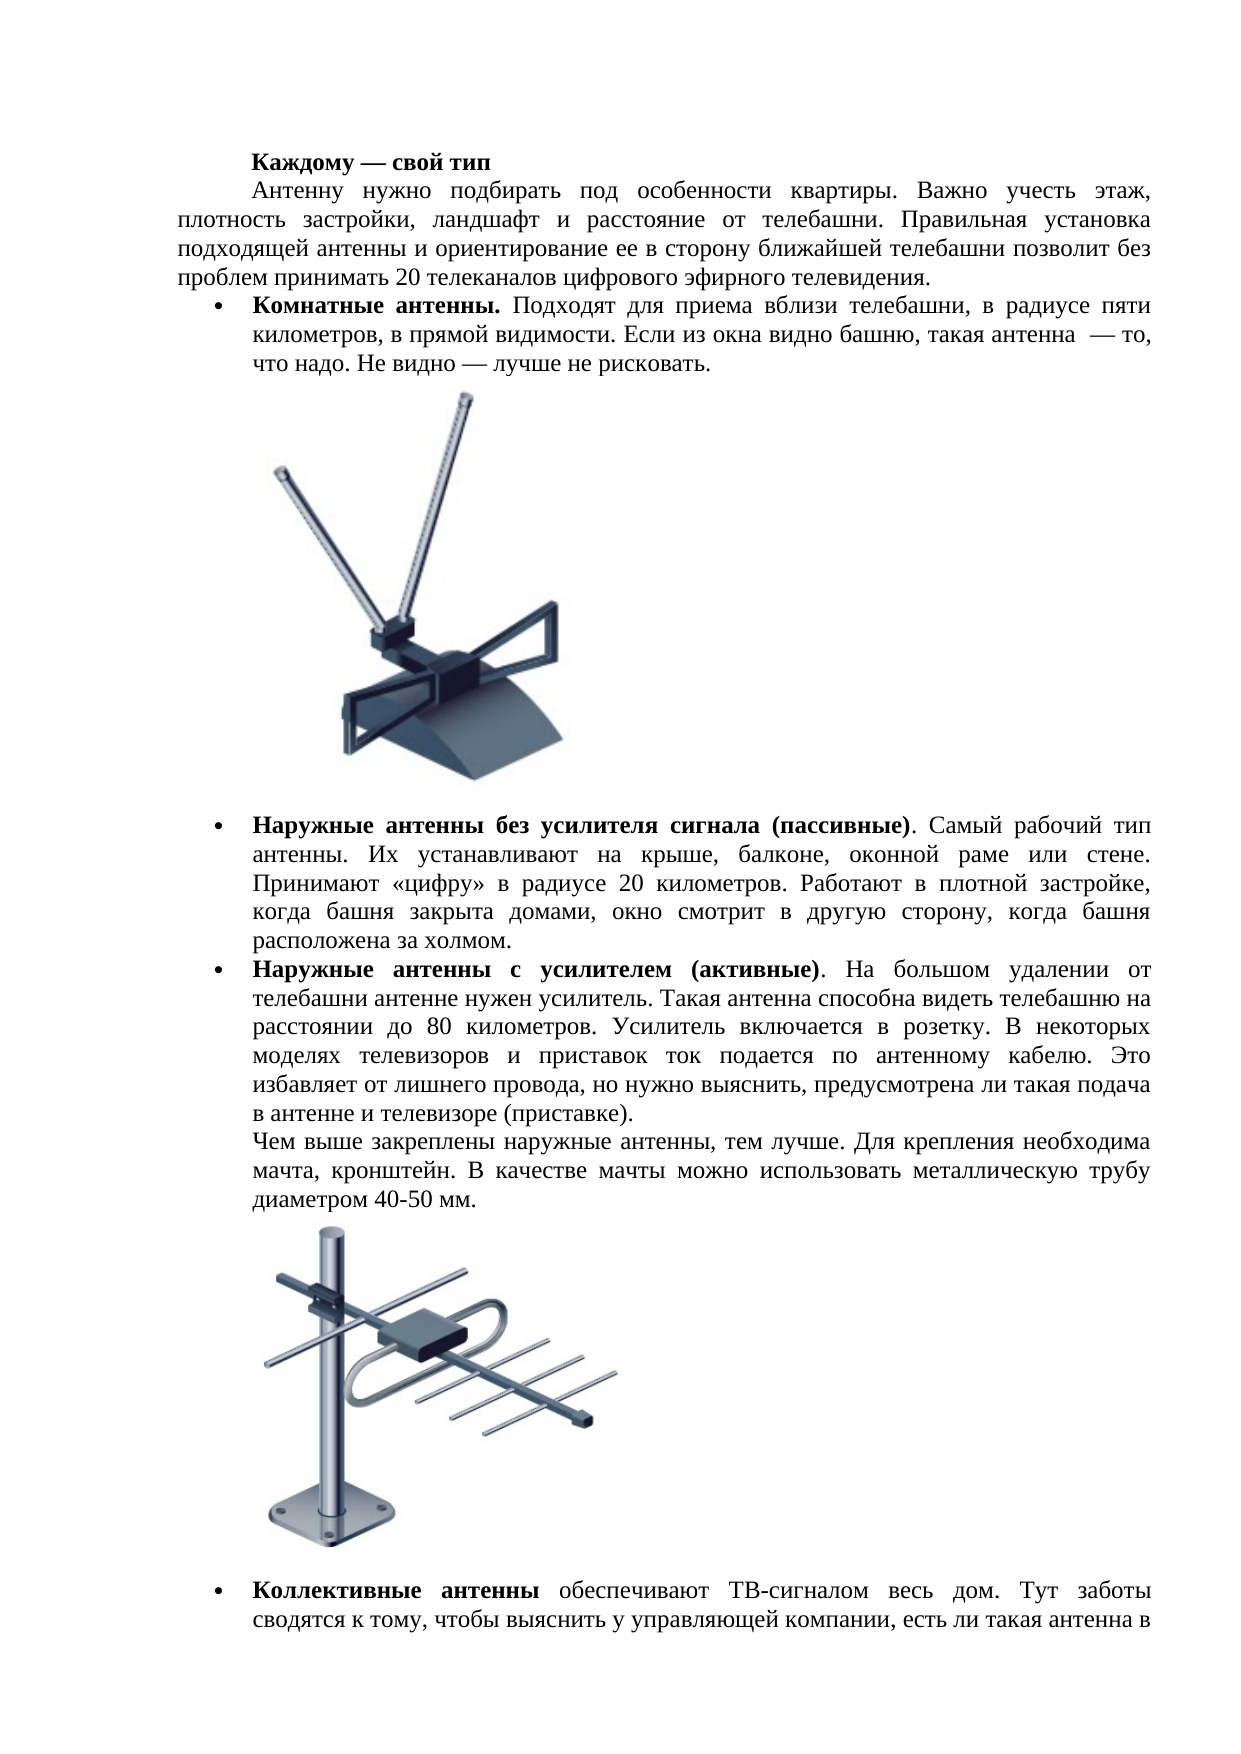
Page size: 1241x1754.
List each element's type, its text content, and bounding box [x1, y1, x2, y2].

picture [252, 376, 750, 811]
text Антенну нужно подбирать под особенности квартиры. Важно учесть этаж, плотность застройки, ландшафт и расстояние от телебашни. Правильная установка подходящей антенны и ориентирование ее в сторону ближайшей телебашни позволит без проблем принимать 20 телеканалов цифрового эфирного телевидения. [177, 176, 1152, 291]
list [215, 1575, 1152, 1633]
picture [252, 1212, 632, 1576]
list Комнатные антенны. Подходят для приема вблизи телебашни, в радиусе пяти километров, в прямой видимости. Если из окна видно башню, такая антенна — то, что надо. Не видно — лучше не рисковать. [215, 291, 1152, 377]
list Наружные антенны без усилителя сигнала (пассивные). Самый рабочий тип антенны. Их устанавливают на крыше, балконе, оконной раме или стене. Принимают «цифру» в радиусе 20 километров. Работают в плотной застройке, когда башня закрыта домами, окно смотрит в другую сторону, когда башня расположена за холмом. [215, 810, 1152, 954]
list Наружные антенны с усилителем (активные). На большом удалении от телебашни антенне нужен усилитель. Такая антенна способна видеть телебашню на расстоянии до 80 километров. Усилитель включается в розетку. В некоторых моделях телевизоров и приставок ток подается по антенному кабелю. Это избавляет от лишнего провода, но нужно выяснить, предусмотрена ли такая подача в антенне и телевизоре (приставке). [215, 954, 1152, 1126]
text Чем выше закреплены наружные антенны, тем лучше. Для крепления необходима мачта, кронштейн. В качестве мачты можно использовать металлическую трубу диаметром 40-50 мм. [252, 1126, 1152, 1213]
text Каждому — свой тип [177, 147, 1152, 176]
